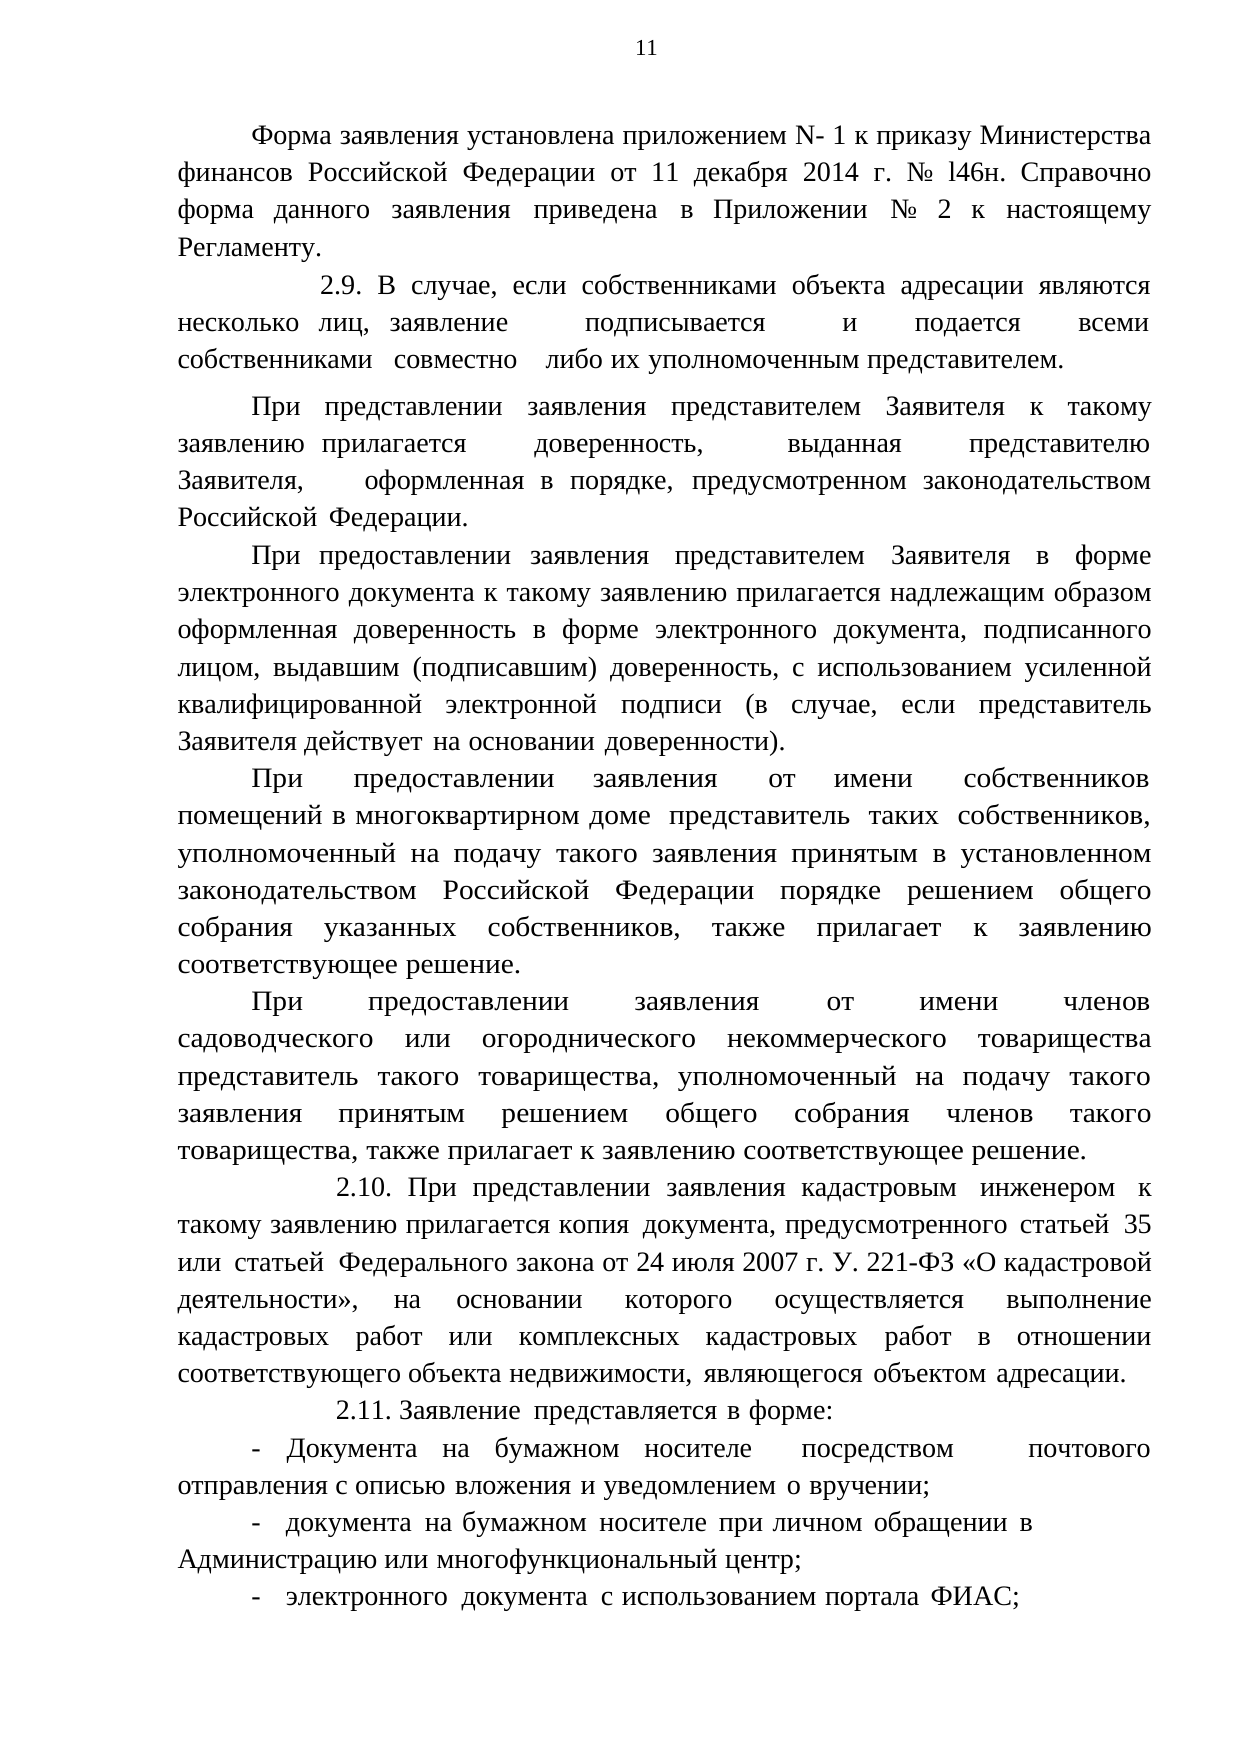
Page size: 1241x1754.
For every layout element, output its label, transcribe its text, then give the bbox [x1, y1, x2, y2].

list Документа на бумажном носителе посредством почтового отправления с описью вложения и уведомлением о вручении; [177, 1431, 1152, 1500]
text Форма заявления установлена приложением N- 1 к приказу Министерства финансов Российской Федерации от 11 декабря 2014 г. № l46н. Справочно форма данного заявления приведена в Приложении № 2 к настоящему Регламенту. [177, 118, 1152, 262]
list документа на бумажном носителе при личном обращении в Администрацию или многофункциональный центр; [177, 1505, 1152, 1574]
list 2.11. Заявление представляется в форме: [177, 1393, 1152, 1426]
list 2.9. В случае, если собственниками объекта адресации являются несколько лиц, заявление подписывается и подается всеми собственниками совместно либо их уполномоченным представителем. [177, 268, 1152, 375]
text При предоставлении заявления от имени членов садоводческого или огороднического некоммерческого товарищества представитель такого товарищества, уполномоченный на подачу такого заявления принятым решением общего собрания членов такого товарищества, также прилагает к заявлению соответствующее решение. [177, 984, 1152, 1166]
text При предоставлении заявления представителем Заявителя в форме электронного документа к такому заявлению прилагается надлежащим образом оформленная доверенность в форме электронного документа, подписанного лицом, выдавшим (подписавшим) доверенность, с использованием усиленной квалифицированной электронной подписи (в случае, если представитель Заявителя действует на основании доверенности). [177, 538, 1152, 756]
list 2.10. При представлении заявления кадастровым инженером к такому заявлению прилагается копия документа, предусмотренного статьей 35 или статьей Федерального закона от 24 июля 2007 г. У. 221-ФЗ «О кадастровой деятельности», на основании которого осуществляется выполнение кадастровых работ или комплексных кадастровых работ в отношении соответствующего объекта недвижимости, являющегося объектом адресации. [177, 1170, 1152, 1389]
text При предоставлении заявления от имени собственников помещений в многоквартирном доме представитель таких собственников, уполномоченный на подачу такого заявления принятым в установленном законодательством Российской Федерации порядке решением общего собрания указанных собственников, также прилагает к заявлению соответствующее решение. [177, 761, 1152, 979]
text При представлении заявления представителем Заявителя к такому заявлению прилагается доверенность, выданная представителю Заявителя, оформленная в порядке, предусмотренном законодательством Российской Федерации. [177, 389, 1152, 533]
list электронного документа с использованием портала ФИАС; [177, 1579, 1152, 1612]
